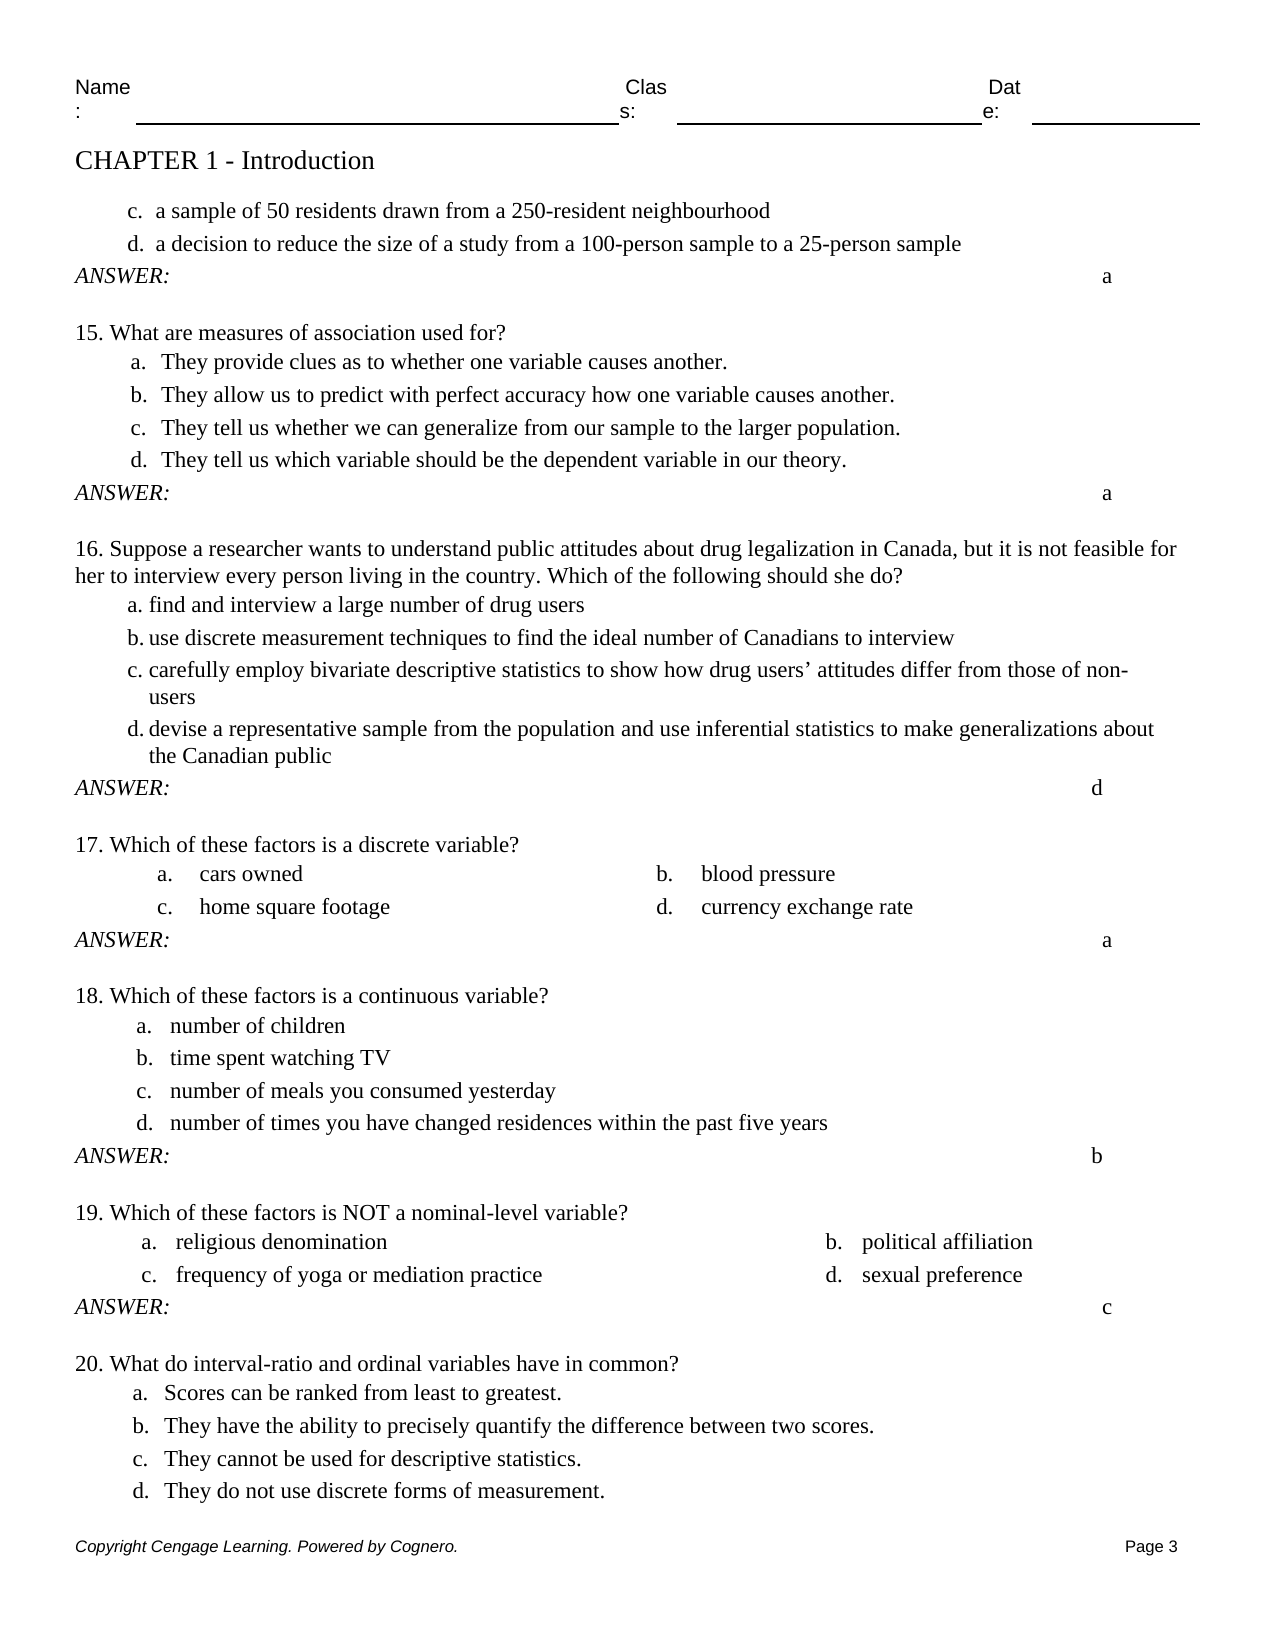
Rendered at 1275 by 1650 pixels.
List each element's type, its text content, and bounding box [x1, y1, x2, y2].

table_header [75, 194, 1200, 292]
table_header 17. Which of these factors is a discrete variable? [75, 831, 1200, 955]
table_header 16. Suppose a researcher wants to understand public attitudes about drug legalization in Canada, but it is not feasible for her to interview every person living in the country. Which of the following should she do? [75, 535, 1200, 804]
table_header 19. Which of these factors is NOT a nominal-level variable? [75, 1199, 1200, 1323]
table_header 15. What are measures of association used for? [75, 319, 1200, 508]
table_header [75, 1350, 1200, 1507]
table_header 18. Which of these factors is a continuous variable? [75, 982, 1200, 1172]
